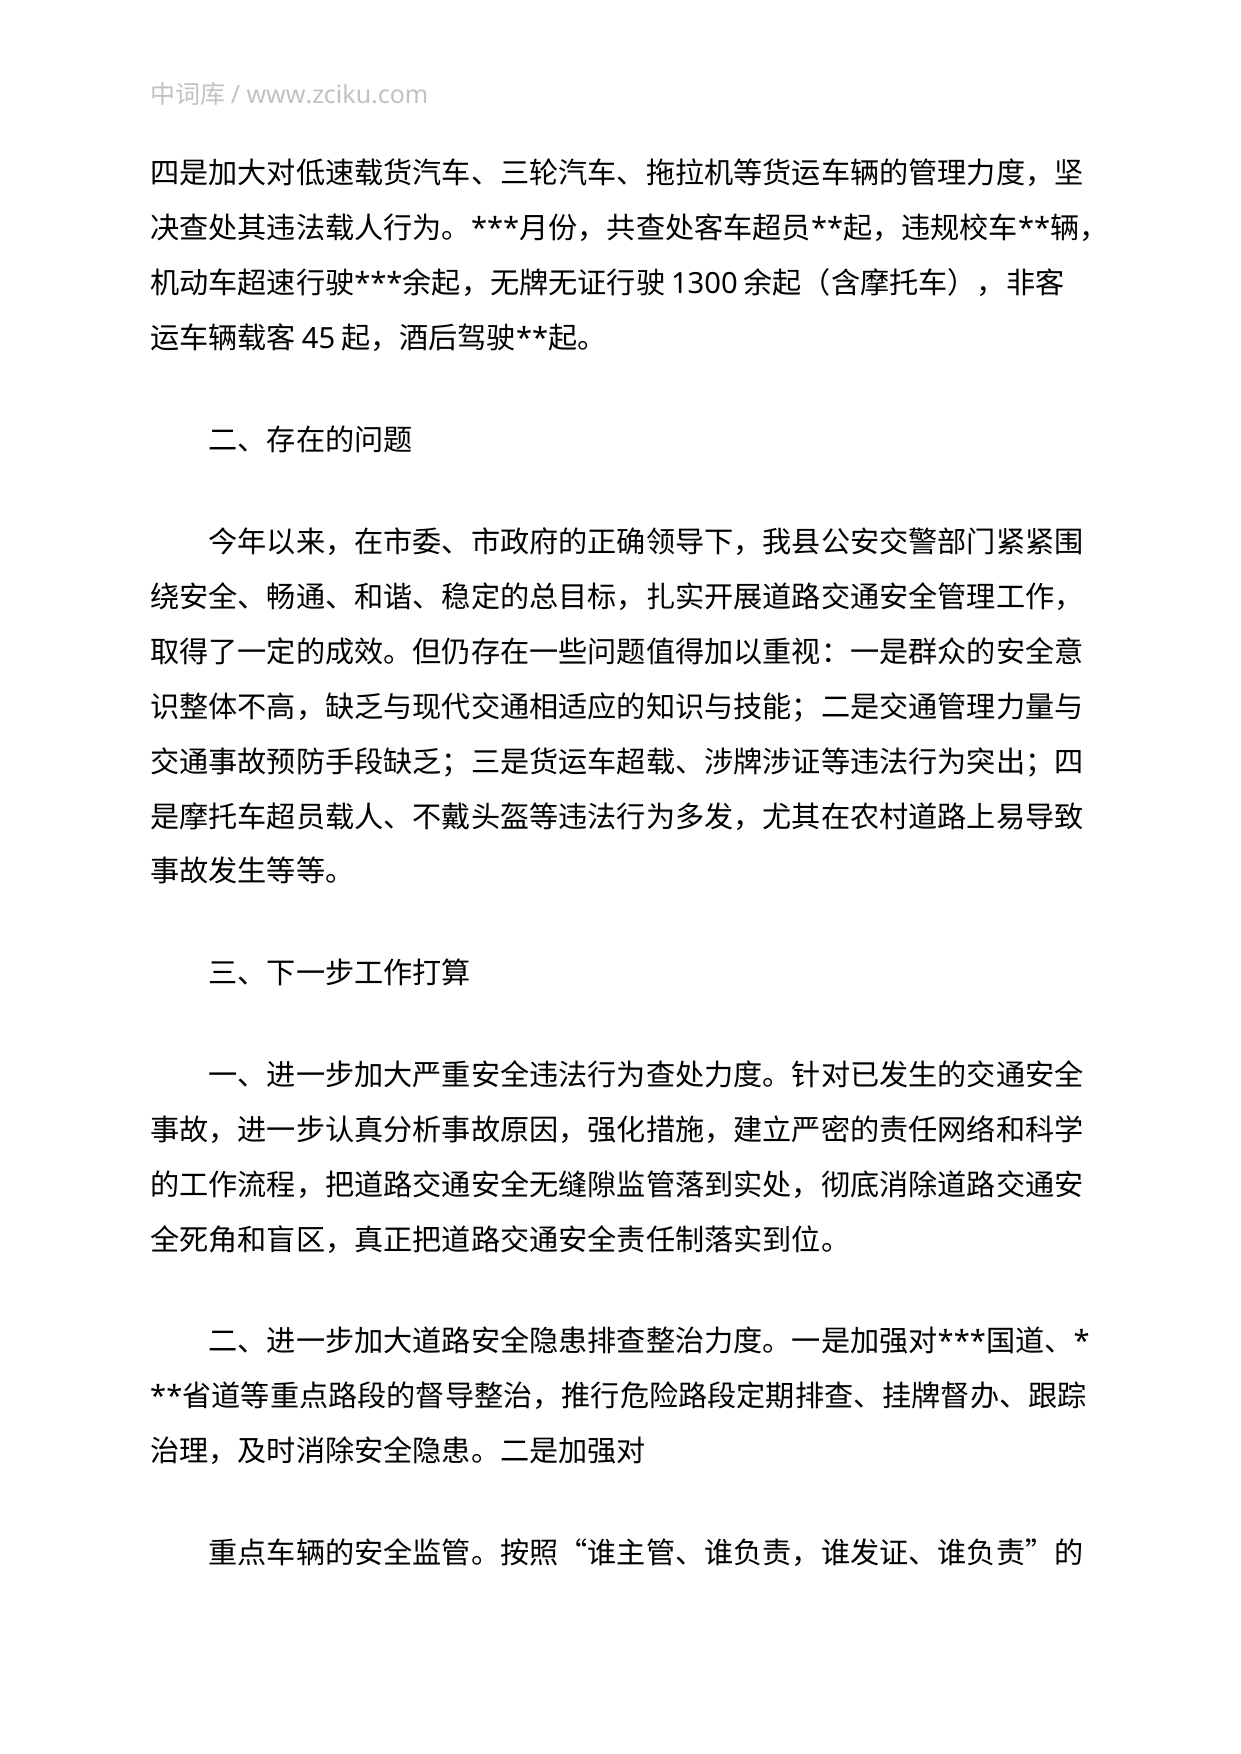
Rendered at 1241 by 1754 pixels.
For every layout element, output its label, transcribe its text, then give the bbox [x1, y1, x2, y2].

text 二、进一步加大道路安全隐患排查整治力度。一是加强对***国道、***省道等重点路段的督导整治，推行危险路段定期排查、挂牌督办、跟踪治理，及时消除安全隐患。二是加强对 [150, 1318, 1090, 1470]
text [150, 150, 1090, 357]
text 三、下一步工作打算 [150, 950, 1090, 992]
text 二、存在的问题 [150, 417, 1090, 459]
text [150, 1530, 1090, 1572]
text 一、进一步加大严重安全违法行为查处力度。针对已发生的交通安全事故，进一步认真分析事故原因，强化措施，建立严密的责任网络和科学的工作流程，把道路交通安全无缝隙监管落到实处，彻底消除道路交通安全死角和盲区，真正把道路交通安全责任制落实到位。 [150, 1052, 1090, 1258]
text 今年以来，在市委、市政府的正确领导下，我县公安交警部门紧紧围绕安全、畅通、和谐、稳定的总目标，扎实开展道路交通安全管理工作，取得了一定的成效。但仍存在一些问题值得加以重视：一是群众的安全意识整体不高，缺乏与现代交通相适应的知识与技能；二是交通管理力量与交通事故预防手段缺乏；三是货运车超载、涉牌涉证等违法行为突出；四是摩托车超员载人、不戴头盔等违法行为多发，尤其在农村道路上易导致事故发生等等。 [150, 519, 1090, 890]
